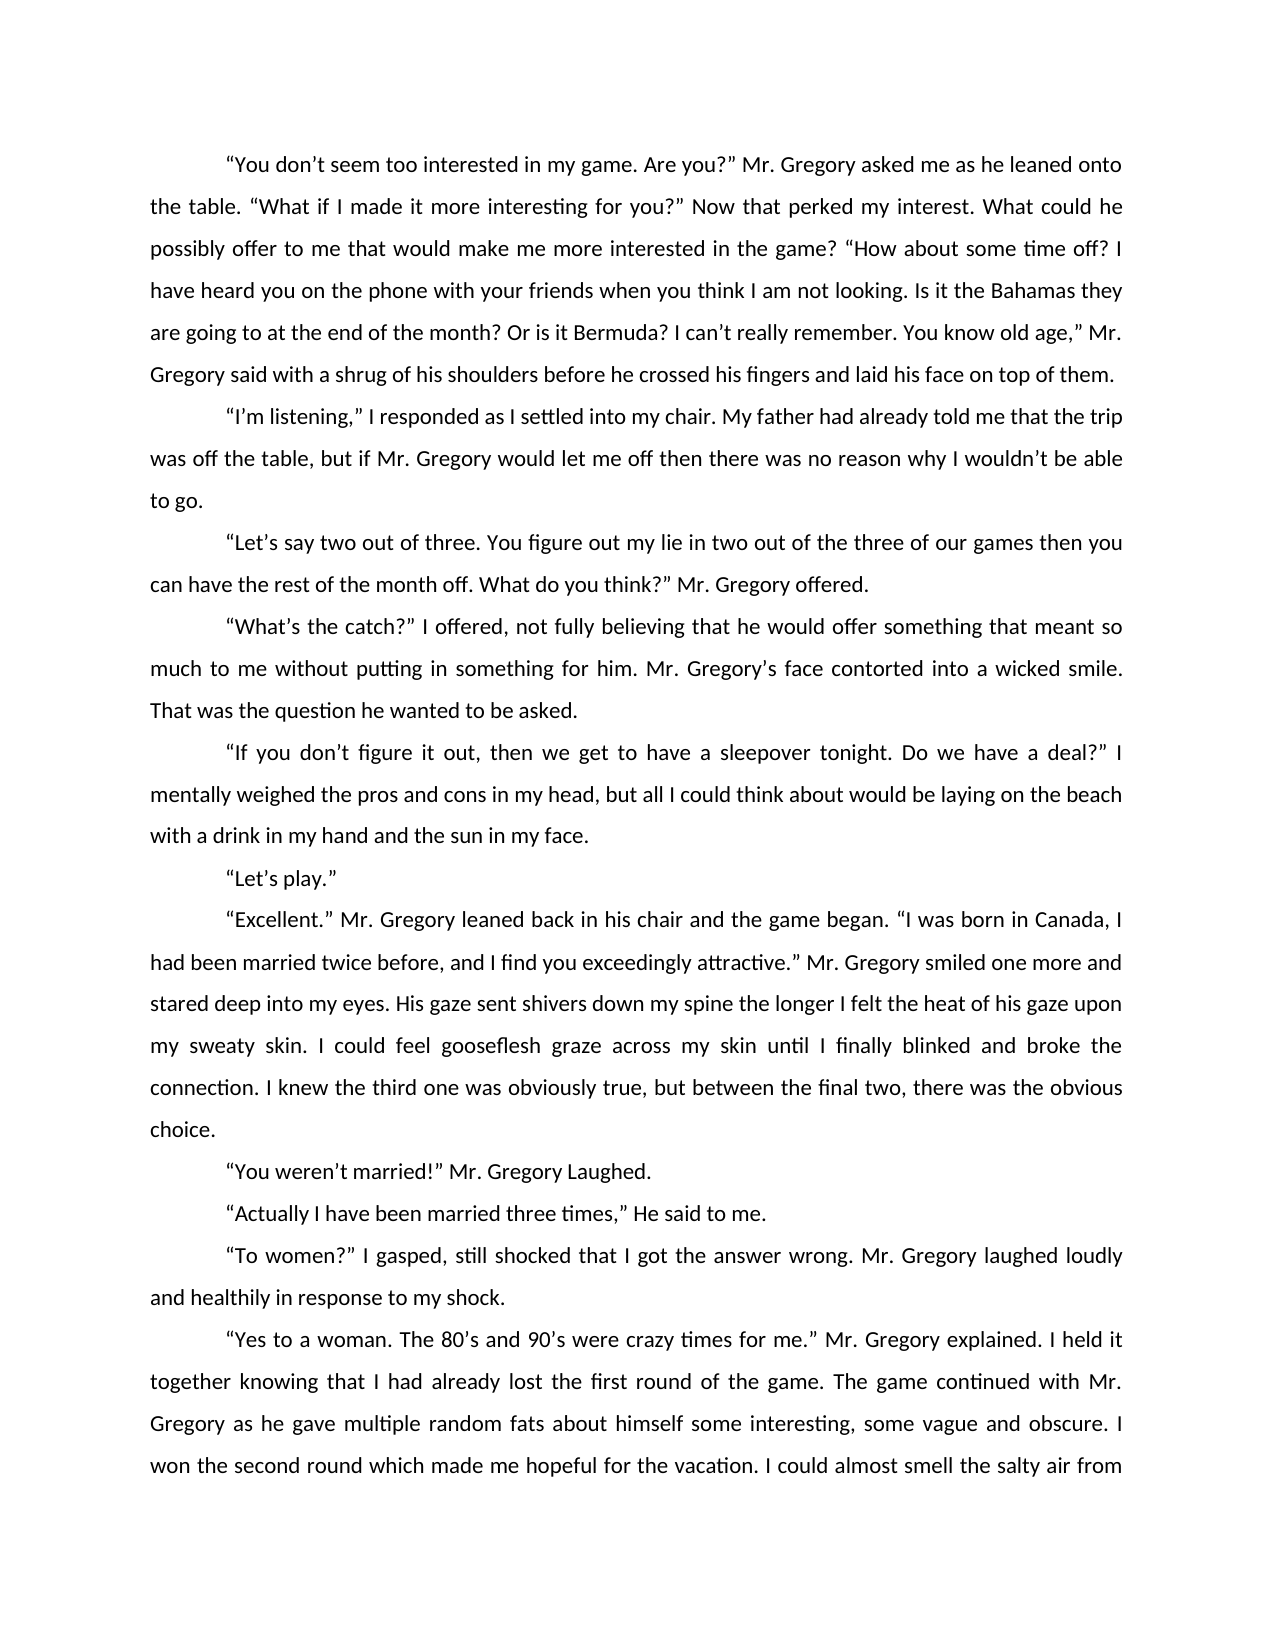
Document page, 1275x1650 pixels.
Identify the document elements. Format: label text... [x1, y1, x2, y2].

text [150, 1325, 1125, 1479]
text “If you don’t figure it out, then we get to have a sleepover tonight. Do we have a deal?” I mentally weighed the pros and cons in my head, but all I could think about would be laying on the beach with a drink in my hand and the sun in my face. [150, 738, 1125, 850]
text “Excellent.” Mr. Gregory leaned back in his chair and the game began. “I was born in Canada, I had been married twice before, and I find you exceedingly attractive.” Mr. Gregory smiled one more and stared deep into my eyes. His gaze sent shivers down my spine the longer I felt the heat of his gaze upon my sweaty skin. I could feel gooseflesh graze across my skin until I finally blinked and broke the connection. I knew the third one was obviously true, but between the final two, there was the obvious choice. [150, 906, 1125, 1143]
text “Actually I have been married three times,” He said to me. [150, 1199, 1125, 1227]
text “Let’s say two out of three. You figure out my lie in two out of the three of our games then you can have the rest of the month off. What do you think?” Mr. Gregory offered. [150, 528, 1125, 598]
text “Let’s play.” [150, 864, 1125, 892]
text “You weren’t married!” Mr. Gregory Laughed. [150, 1157, 1125, 1186]
text “What’s the catch?” I offered, not fully believing that he would offer something that meant so much to me without putting in something for him. Mr. Gregory’s face contorted into a wicked smile. That was the question he wanted to be asked. [150, 612, 1125, 724]
text “I’m listening,” I responded as I settled into my chair. My father had already told me that the trip was off the table, but if Mr. Gregory would let me off then there was no reason why I wouldn’t be able to go. [150, 402, 1125, 514]
text “You don’t seem too interested in my game. Are you?” Mr. Gregory asked me as he leaned onto the table. “What if I made it more interesting for you?” Now that perked my interest. What could he possibly offer to me that would make me more interested in the game? “How about some time off? I have heard you on the phone with your friends when you think I am not looking. Is it the Bahamas they are going to at the end of the month? Or is it Bermuda? I can’t really remember. You know old age,” Mr. Gregory said with a shrug of his shoulders before he crossed his fingers and laid his face on top of them. [150, 150, 1125, 388]
text “To women?” I gasped, still shocked that I got the answer wrong. Mr. Gregory laughed loudly and healthily in response to my shock. [150, 1241, 1125, 1311]
